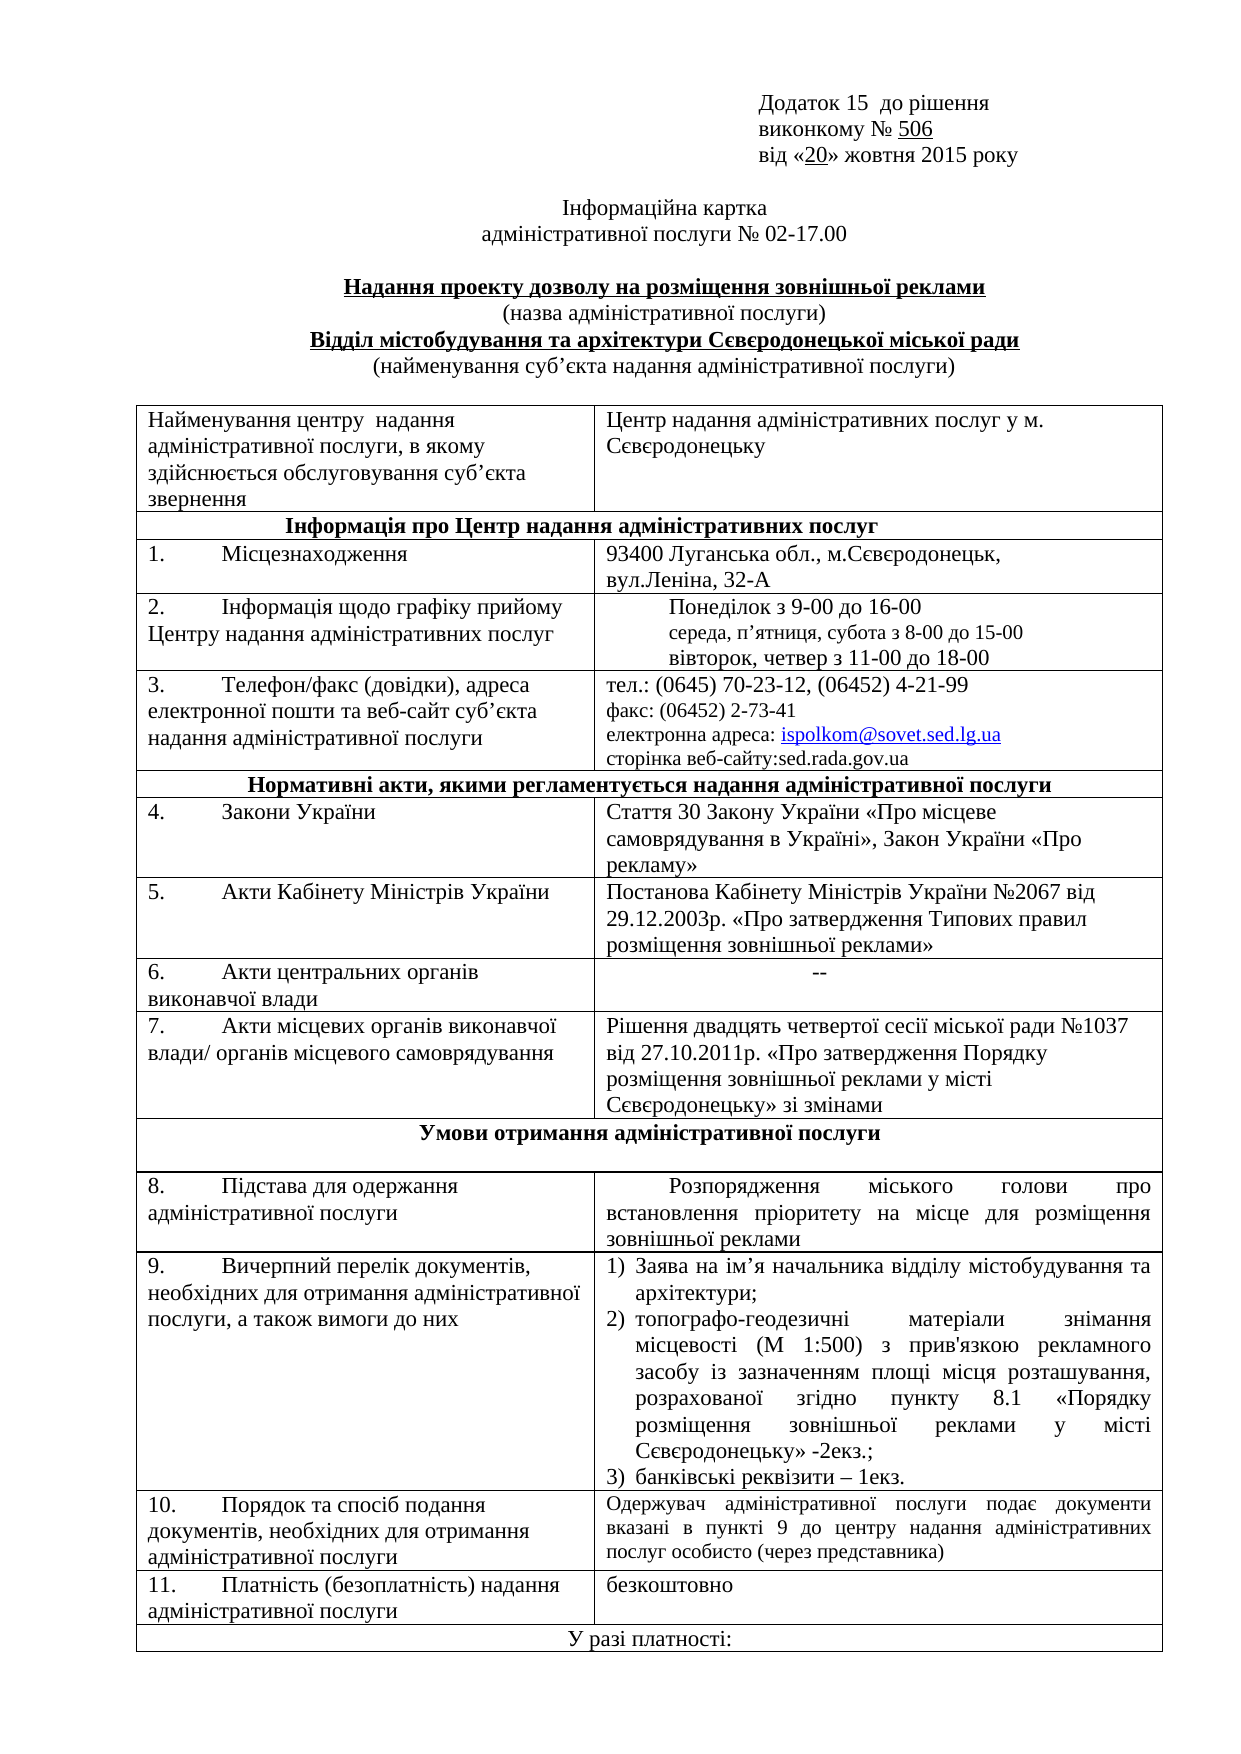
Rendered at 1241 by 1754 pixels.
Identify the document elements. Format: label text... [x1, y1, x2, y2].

table_cell 7. Акти місцевих органів виконавчої влади/ органів місцевого самоврядування [137, 1012, 594, 1118]
table_cell тел.: (0645) 70-23-12, (06452) 4-21-99 факс: (06452) 2-73-41 електронна адреса: ispolkom@sovet.sed.lg.ua сторінка веб-сайту:sed.rada.gov.ua [595, 671, 1162, 770]
table_cell -- [595, 959, 1162, 1011]
table_cell 3. Телефон/факс (довідки), адреса електронної пошти та веб-сайт суб’єкта надання адміністративної послуги [137, 671, 594, 770]
table_cell Нормативні акти, якими регламентується надання адміністративної послуги [137, 771, 1162, 797]
text Надання проекту дозволу на розміщення зовнішньої реклами [148, 273, 1181, 299]
table_cell 2. Інформація щодо графіку прийому Центру надання адміністративних послуг [137, 594, 594, 670]
table_cell Інформація про Центр надання адміністративних послуг [137, 512, 1162, 539]
table_cell 8. Підстава для одержання адміністративної послуги [137, 1173, 594, 1251]
table_cell Рішення двадцять четвертої сесії міської ради №1037 від 27.10.2011р. «Про затвердження Порядку розміщення зовнішньої реклами у місті Сєвєродонецьку» зі змінами [595, 1012, 1162, 1118]
text Відділ містобудування та архітектури Сєвєродонецької міської ради [148, 326, 1181, 352]
table_header Найменування центру надання адміністративної послуги, в якому здійснюється обслуговування суб’єкта звернення [137, 406, 594, 511]
table_cell Одержувач адміністративної послуги подає документи вказані в пункті 9 до центру надання адміністративних послуг особисто (через представника) [595, 1491, 1162, 1570]
table_cell Постанова Кабінету Міністрів України №2067 від 29.12.2003р. «Про затвердження Типових правил розміщення зовнішньої реклами» [595, 878, 1162, 957]
table_cell Понеділок з 9-00 до 16-00 середа, п’ятниця, субота з 8-00 до 15-00 вівторок, четвер з 11-00 до 18-00 [595, 594, 1162, 670]
text Додаток 15 до рішення [148, 88, 1181, 115]
table_cell 6. Акти центральних органів виконавчої влади [137, 959, 594, 1011]
text виконкому № 506 [148, 115, 1181, 141]
table_cell 5. Акти Кабінету Міністрів України [137, 878, 594, 957]
table_header Центр надання адміністративних послуг у м. Сєвєродонецьку [595, 406, 1162, 511]
text Інформаційна картка [148, 194, 1181, 220]
text (назва адміністративної послуги) [148, 299, 1181, 326]
table_cell 4. Закони України [137, 798, 594, 877]
text адміністративної послуги № 02-17.00 [148, 220, 1181, 247]
table_cell Стаття 30 Закону України «Про місцеве самоврядування в Україні», Закон України «Про рекламу» [595, 798, 1162, 877]
table_cell 1. Місцезнаходження [137, 540, 594, 592]
text від «20» жовтня 2015 року [148, 141, 1181, 168]
table_cell безкоштовно [595, 1571, 1162, 1623]
table_cell У разі платності: [137, 1625, 1162, 1651]
table_cell Заява на ім’я начальника відділу містобудування та архітектури; топографо-геодезичні матеріали знімання місцевості (М 1:500) з прив'язкою рекламного засобу із зазначенням площі місця розташування, розрахованої згідно пункту 8.1 «Порядку розміщення зовнішньої реклами у місті Сєвєродонецьку» -2екз.; банківські реквізити – 1екз. [595, 1253, 1162, 1490]
table_cell 10. Порядок та спосіб подання документів, необхідних для отримання адміністративної послуги [137, 1491, 594, 1570]
table_cell Розпорядження міського голови про встановлення пріоритету на місце для розміщення зовнішньої реклами [595, 1173, 1162, 1251]
table_cell Умови отримання адміністративної послуги [137, 1119, 1162, 1171]
table_cell 93400 Луганська обл., м.Сєвєродонецьк, вул.Леніна, 32-А [595, 540, 1162, 592]
table_cell 9. Вичерпний перелік документів, необхідних для отримання адміністративної послуги, а також вимоги до них [137, 1253, 594, 1490]
table_cell 11. Платність (безоплатність) надання адміністративної послуги [137, 1571, 594, 1623]
text (найменування суб’єкта надання адміністративної послуги) [148, 352, 1181, 378]
